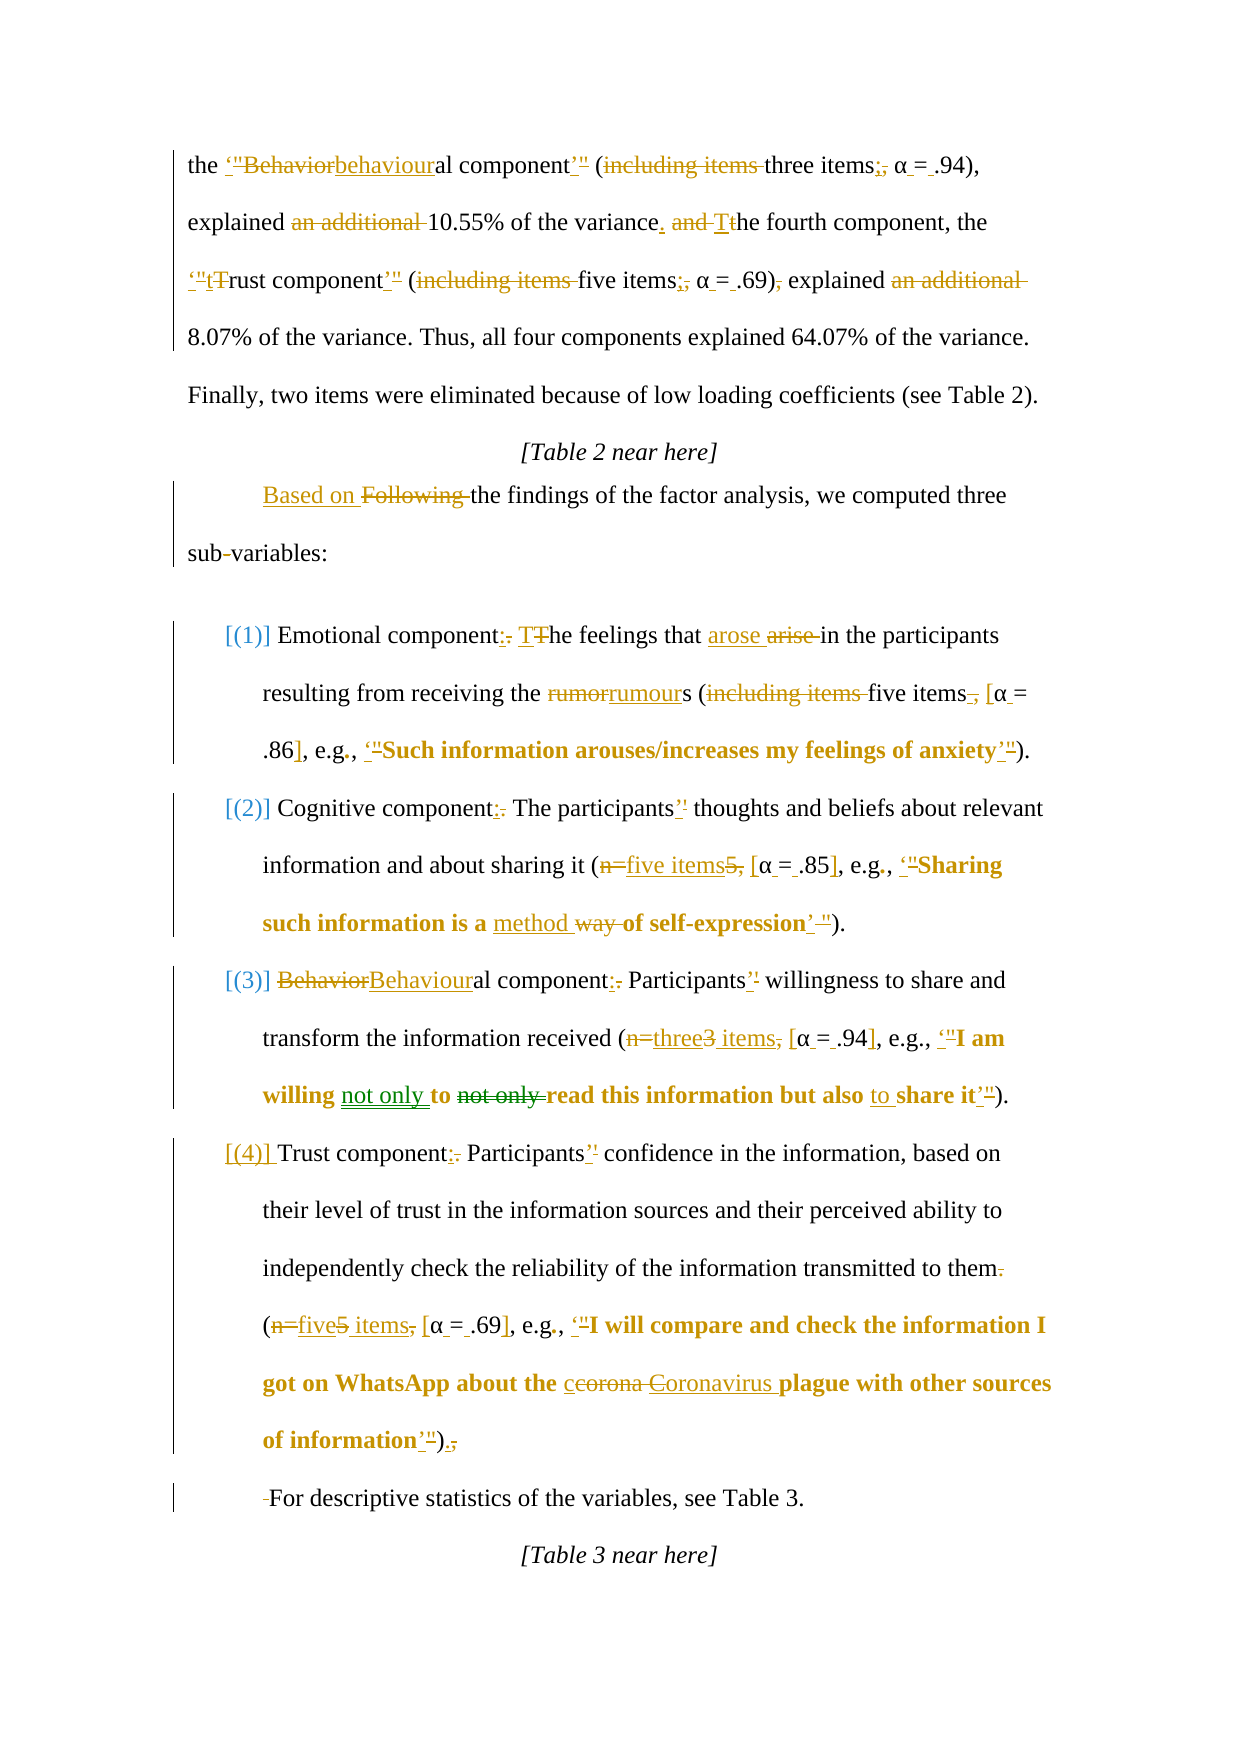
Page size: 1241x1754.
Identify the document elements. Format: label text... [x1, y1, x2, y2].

list For descriptive statistics of the variables, see Table 3. [262, 1483, 1053, 1512]
list Trust component Participants confidence in the information, based on their level of trust in the information sources and their perceived ability to independently check the reliability of the information transmitted to them ( α=.69, e.g., I will compare and check the information I got on WhatsApp about the plague with other sources of information) [225, 1138, 1053, 1454]
list Cognitive component The participants thoughts and beliefs about relevant information and about sharing it ( α=.85, e.g., Sharing such information is a of self-expression). [225, 793, 1053, 937]
text the findings of the factor analysis, we computed three subvariables: [187, 481, 1053, 567]
list Emotional component he feelings that in the participants resulting from receiving the s (five items α=.86, e.g., Such information arouses/increases my feelings of anxiety). [225, 621, 1053, 764]
text [Table 3 near here] [187, 1541, 1053, 1569]
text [187, 150, 1053, 409]
text [Table 2 near here] [187, 437, 1053, 466]
list al component Participants willingness to share and transform the information received ( α=.94, e.g., I am willing to read this information but also share it). [225, 966, 1053, 1109]
